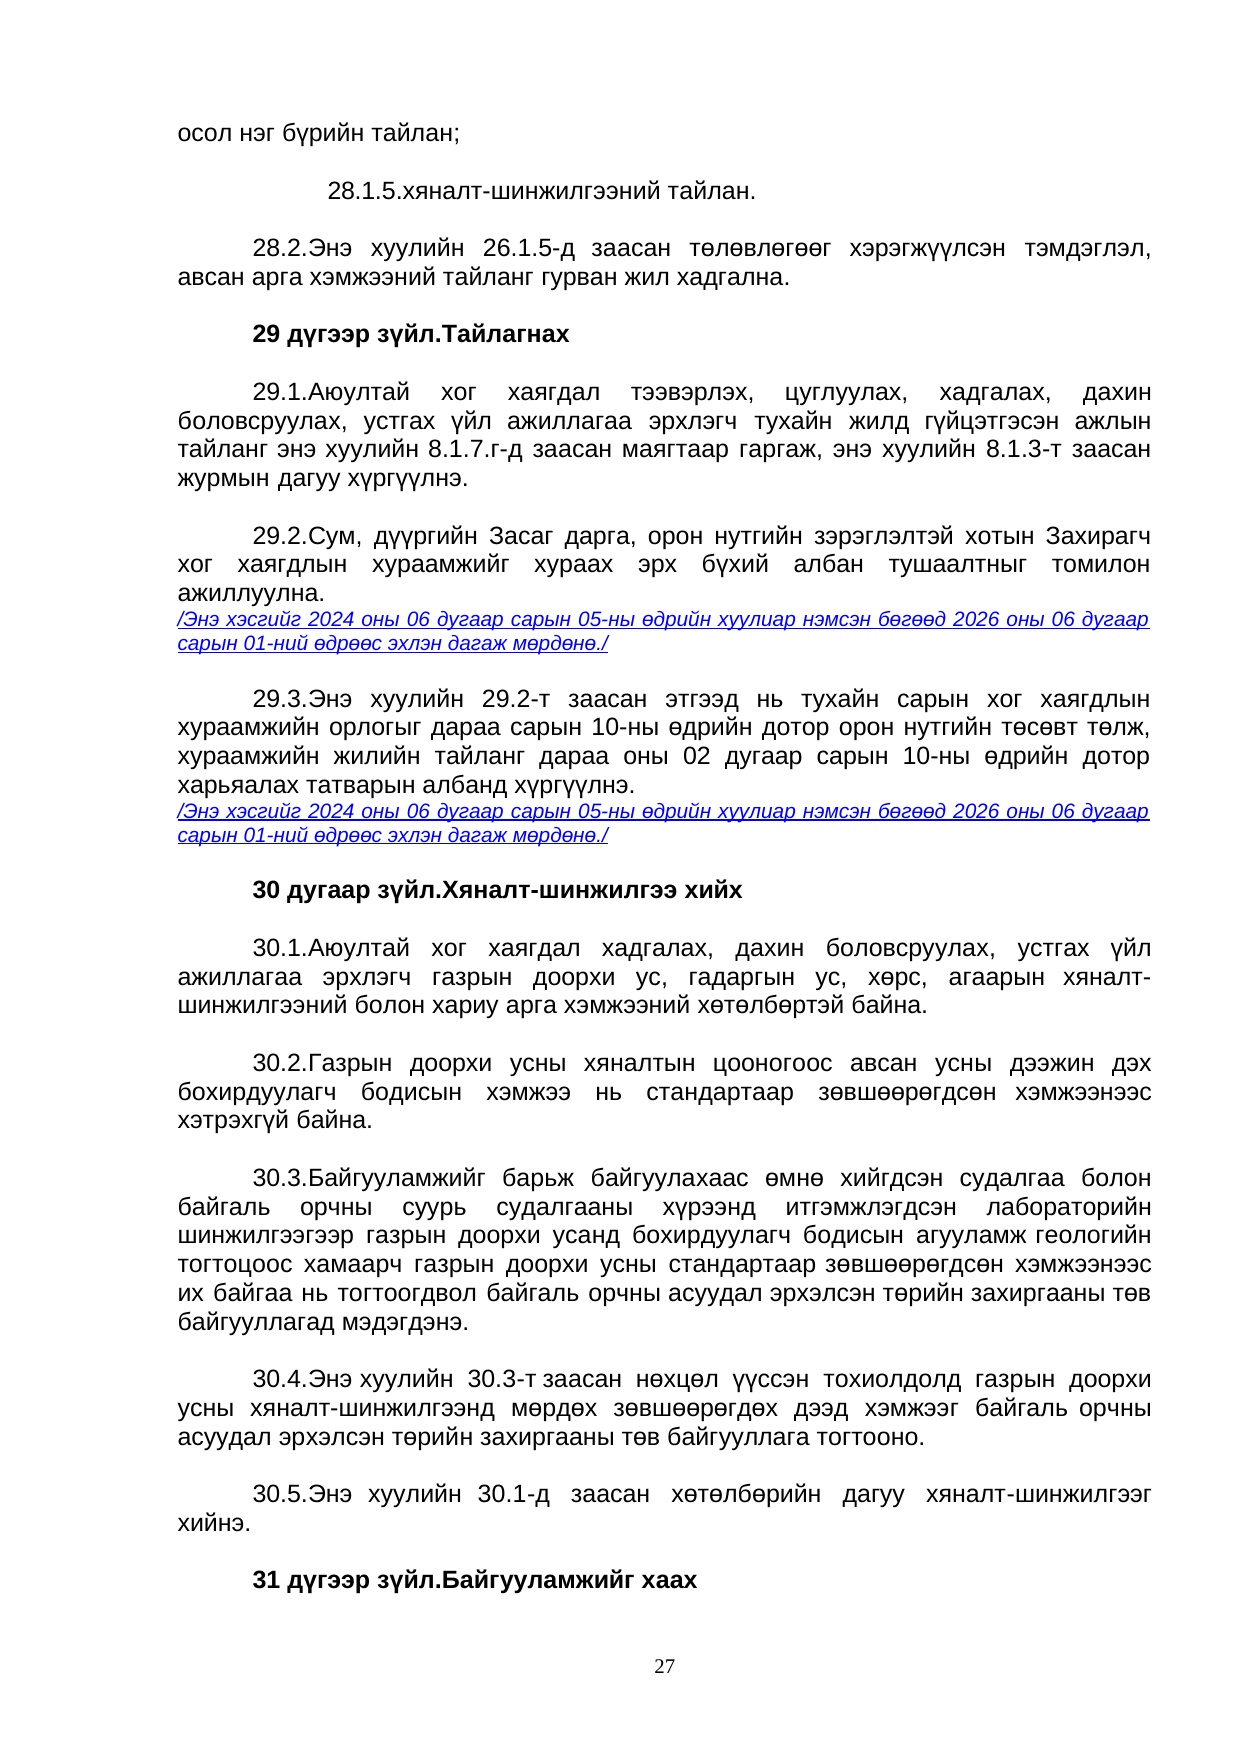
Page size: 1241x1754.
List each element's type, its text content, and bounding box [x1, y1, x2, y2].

text 30.3.Байгууламжийг барьж байгуулахаас өмнө хийгдсэн судалгаа болон байгаль орчны суурь судалгааны хүрээнд итгэмжлэгдсэн лабораторийн шинжилгээгээр газрын доорхи усанд бохирдуулагч бодисын агууламж геологийн тогтоцоос хамаарч газрын доорхи усны стандартаар зөвшөөрөгдсөн хэмжээнээс их байгаа нь тогтоогдвол байгаль орчны асуудал эрхэлсэн төрийн захиргааны төв байгууллагад мэдэгдэнэ. [177, 1163, 1152, 1335]
text 30.4.Энэ хуулийн 30.3-тзаасан нөхцөл үүссэн тохиолдолд газрын доорхи усны хяналт-шинжилгээнд мөрдөх зөвшөөрөгдөх дээд хэмжээг байгаль орчны асуудал эрхэлсэн төрийн захиргааны төв байгууллага тогтооно. [177, 1364, 1152, 1450]
text 28.1.5.хяналт-шинжилгээний тайлан. [177, 176, 1152, 204]
text /Энэ хэсгийг 2024 оны 06 дугаар сарын 05-ны өдрийн хуулиар нэмсэн бөгөөд 2026 оны 06 дугаар сарын 01-ний өдрөөс эхлэн дагаж мөрдөнө./ [177, 607, 1152, 655]
text 30.1.Аюултай хог хаягдал хадгалах, дахин боловсруулах, устгах үйл ажиллагаа эрхлэгч газрын доорхи ус, гадаргын ус, хөрс, агаарын хяналт-шинжилгээний болон хариу арга хэмжээний хөтөлбөртэй байна. [177, 933, 1152, 1019]
text 30 дугаар зүйл.Хяналт-шинжилгээ хийх [177, 875, 1152, 904]
text 30.2.Газрын доорхи усны хяналтын цооногоос авсан усны дээжин дэх бохирдуулагч бодисын хэмжээ нь стандартаар зөвшөөрөгдсөн хэмжээнээс хэтрэхгүй байна. [177, 1048, 1152, 1134]
text 30.5.Энэ хуулийн 30.1-д заасан хөтөлбөрийн дагуу хяналт-шинжилгээг хийнэ. [177, 1479, 1152, 1536]
text 29.2.Сум, дүүргийн Засаг дарга, орон нутгийн зэрэглэлтэй хотын Захирагч хог хаягдлын хураамжийг хураах эрх бүхий албан тушаалтныг томилон ажиллуулна. [177, 521, 1152, 607]
text 29.3.Энэ хуулийн 29.2-т заасан этгээд нь тухайн сарын хог хаягдлын хураамжийн орлогыг дараа сарын 10-ны өдрийн дотор орон нутгийн төсөвт төлж, хураамжийн жилийн тайланг дараа оны 02 дугаар сарын 10-ны өдрийн дотор харьяалах татварын албанд хүргүүлнэ. [177, 683, 1152, 798]
text 31 дүгээр зүйл.Байгууламжийг хаах [177, 1565, 1152, 1594]
text 29.1.Аюултай хог хаягдал тээвэрлэх, цуглуулах, хадгалах, дахин боловсруулах, устгах үйл ажиллагаа эрхлэгч тухайн жилд гүйцэтгэсэн ажлын тайланг энэ хуулийн 8.1.7.г-д заасан маягтаар гаргаж, энэ хуулийн 8.1.3-т заасан журмын дагуу хүргүүлнэ. [177, 377, 1152, 492]
text 29 дүгээр зүйл.Тайлагнах [177, 319, 1152, 348]
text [177, 118, 1152, 147]
text 28.2.Энэ хуулийн 26.1.5-д заасан төлөвлөгөөг хэрэгжүүлсэн тэмдэглэл, авсан арга хэмжээний тайланг гурван жил хадгална. [177, 233, 1152, 291]
text /Энэ хэсгийг 2024 оны 06 дугаар сарын 05-ны өдрийн хуулиар нэмсэн бөгөөд 2026 оны 06 дугаар сарын 01-ний өдрөөс эхлэн дагаж мөрдөнө./ [177, 798, 1152, 846]
